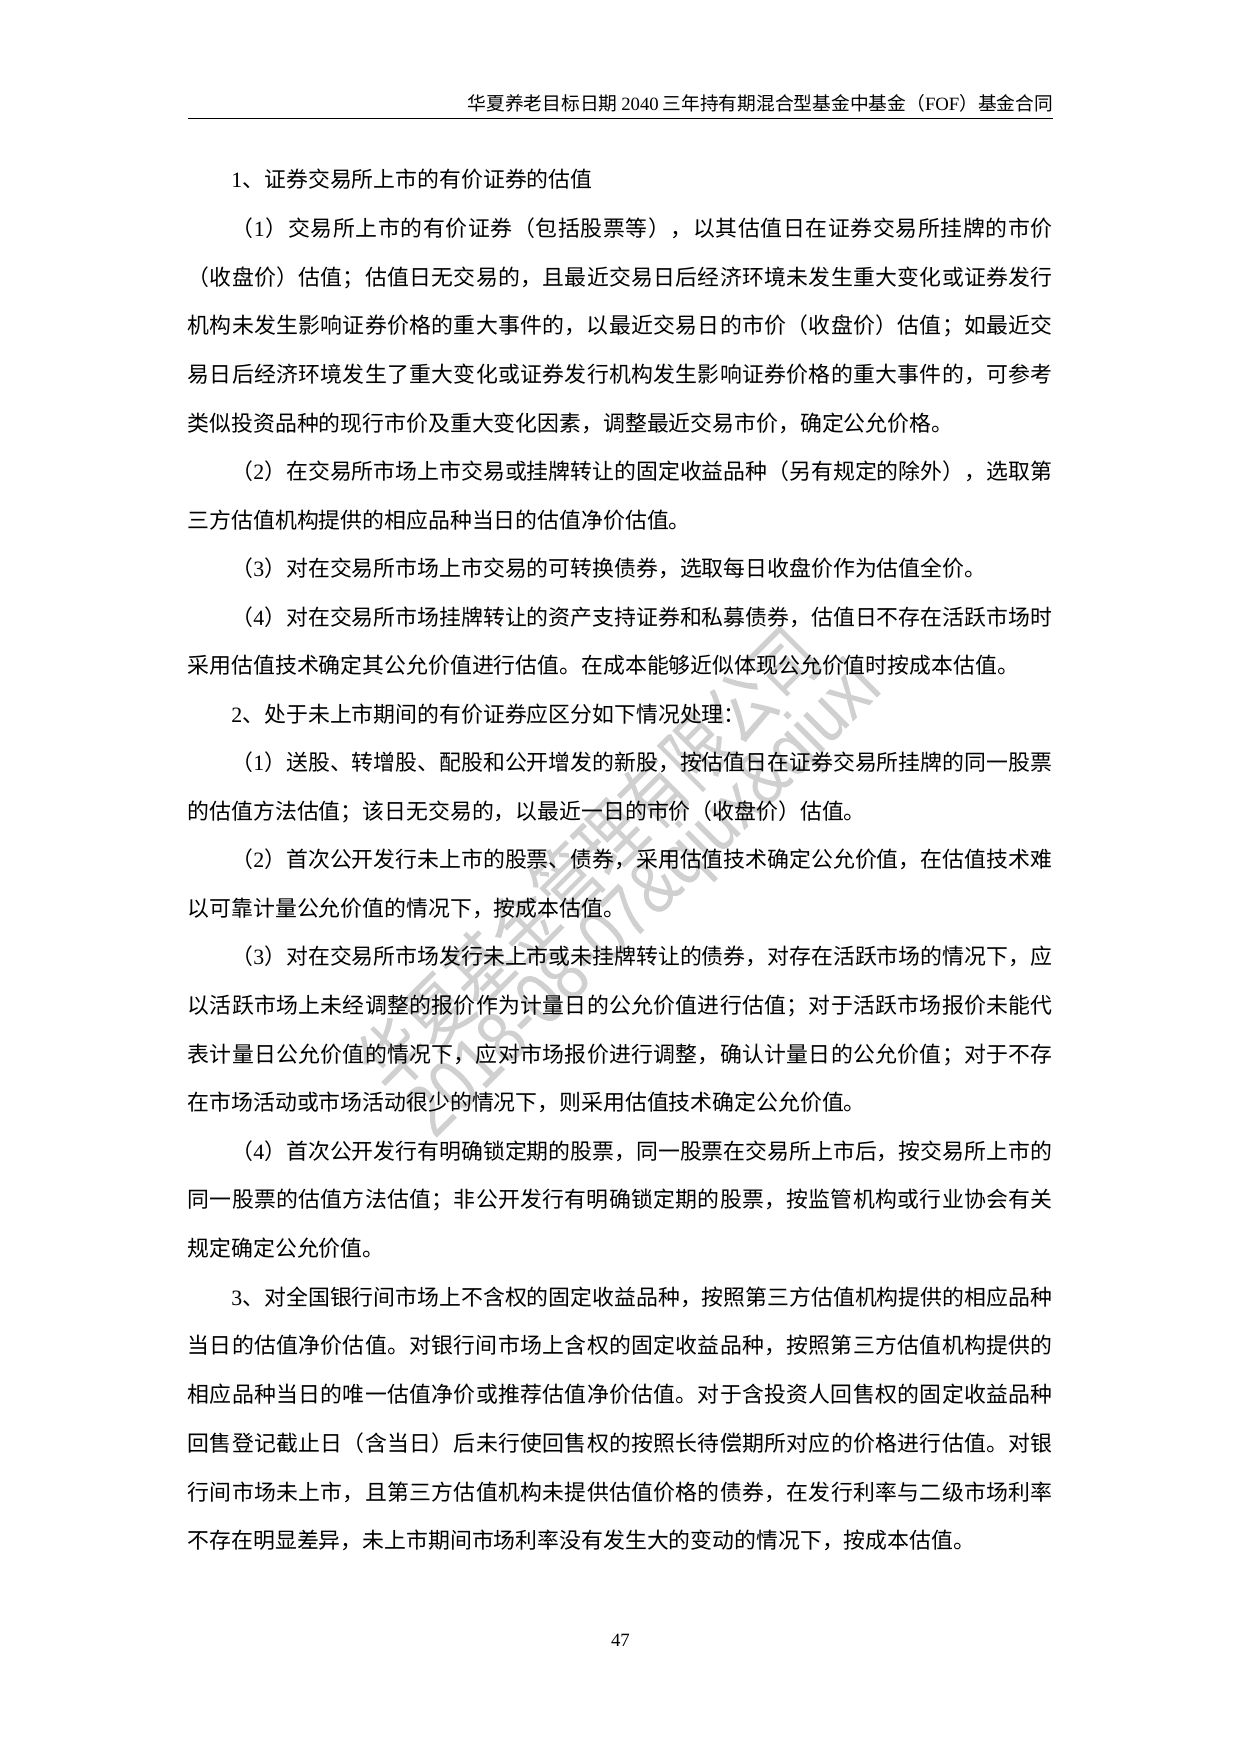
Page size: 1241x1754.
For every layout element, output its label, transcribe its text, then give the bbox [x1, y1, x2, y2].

text （3）对在交易所市场上市交易的可转换债券，选取每日收盘价作为估值全价。 [187, 551, 1053, 583]
text （4）首次公开发行有明确锁定期的股票，同一股票在交易所上市后，按交易所上市的同一股票的估值方法估值；非公开发行有明确锁定期的股票，按监管机构或行业协会有关规定确定公允价值。 [187, 1133, 1053, 1263]
text 2、处于未上市期间的有价证券应区分如下情况处理： [187, 696, 1053, 729]
text （2）在交易所市场上市交易或挂牌转让的固定收益品种（另有规定的除外），选取第三方估值机构提供的相应品种当日的估值净价估值。 [187, 454, 1053, 535]
text （1）交易所上市的有价证券（包括股票等），以其估值日在证券交易所挂牌的市价（收盘价）估值；估值日无交易的，且最近交易日后经济环境未发生重大变化或证券发行机构未发生影响证券价格的重大事件的，以最近交易日的市价（收盘价）估值；如最近交易日后经济环境发生了重大变化或证券发行机构发生影响证券价格的重大事件的，可参考类似投资品种的现行市价及重大变化因素，调整最近交易市价，确定公允价格。 [187, 210, 1053, 438]
text 3、对全国银行间市场上不含权的固定收益品种，按照第三方估值机构提供的相应品种当日的估值净价估值。对银行间市场上含权的固定收益品种，按照第三方估值机构提供的相应品种当日的唯一估值净价或推荐估值净价估值。对于含投资人回售权的固定收益品种，回售登记截止日（含当日）后未行使回售权的按照长待偿期所对应的价格进行估值。对银行间市场未上市，且第三方估值机构未提供估值价格的债券，在发行利率与二级市场利率不存在明显差异，未上市期间市场利率没有发生大的变动的情况下，按成本估值。 [187, 1279, 1053, 1555]
text （3）对在交易所市场发行未上市或未挂牌转让的债券，对存在活跃市场的情况下，应以活跃市场上未经调整的报价作为计量日的公允价值进行估值；对于活跃市场报价未能代表计量日公允价值的情况下，应对市场报价进行调整，确认计量日的公允价值；对于不存在市场活动或市场活动很少的情况下，则采用估值技术确定公允价值。 [187, 939, 1053, 1117]
text （1）送股、转增股、配股和公开增发的新股，按估值日在证券交易所挂牌的同一股票的估值方法估值；该日无交易的，以最近一日的市价（收盘价）估值。 [187, 744, 1053, 826]
text （2）首次公开发行未上市的股票、债券，采用估值技术确定公允价值，在估值技术难以可靠计量公允价值的情况下，按成本估值。 [187, 842, 1053, 923]
text 1、证券交易所上市的有价证券的估值 [187, 162, 1053, 194]
text （4）对在交易所市场挂牌转让的资产支持证券和私募债券，估值日不存在活跃市场时采用估值技术确定其公允价值进行估值。在成本能够近似体现公允价值时按成本估值。 [187, 599, 1053, 680]
